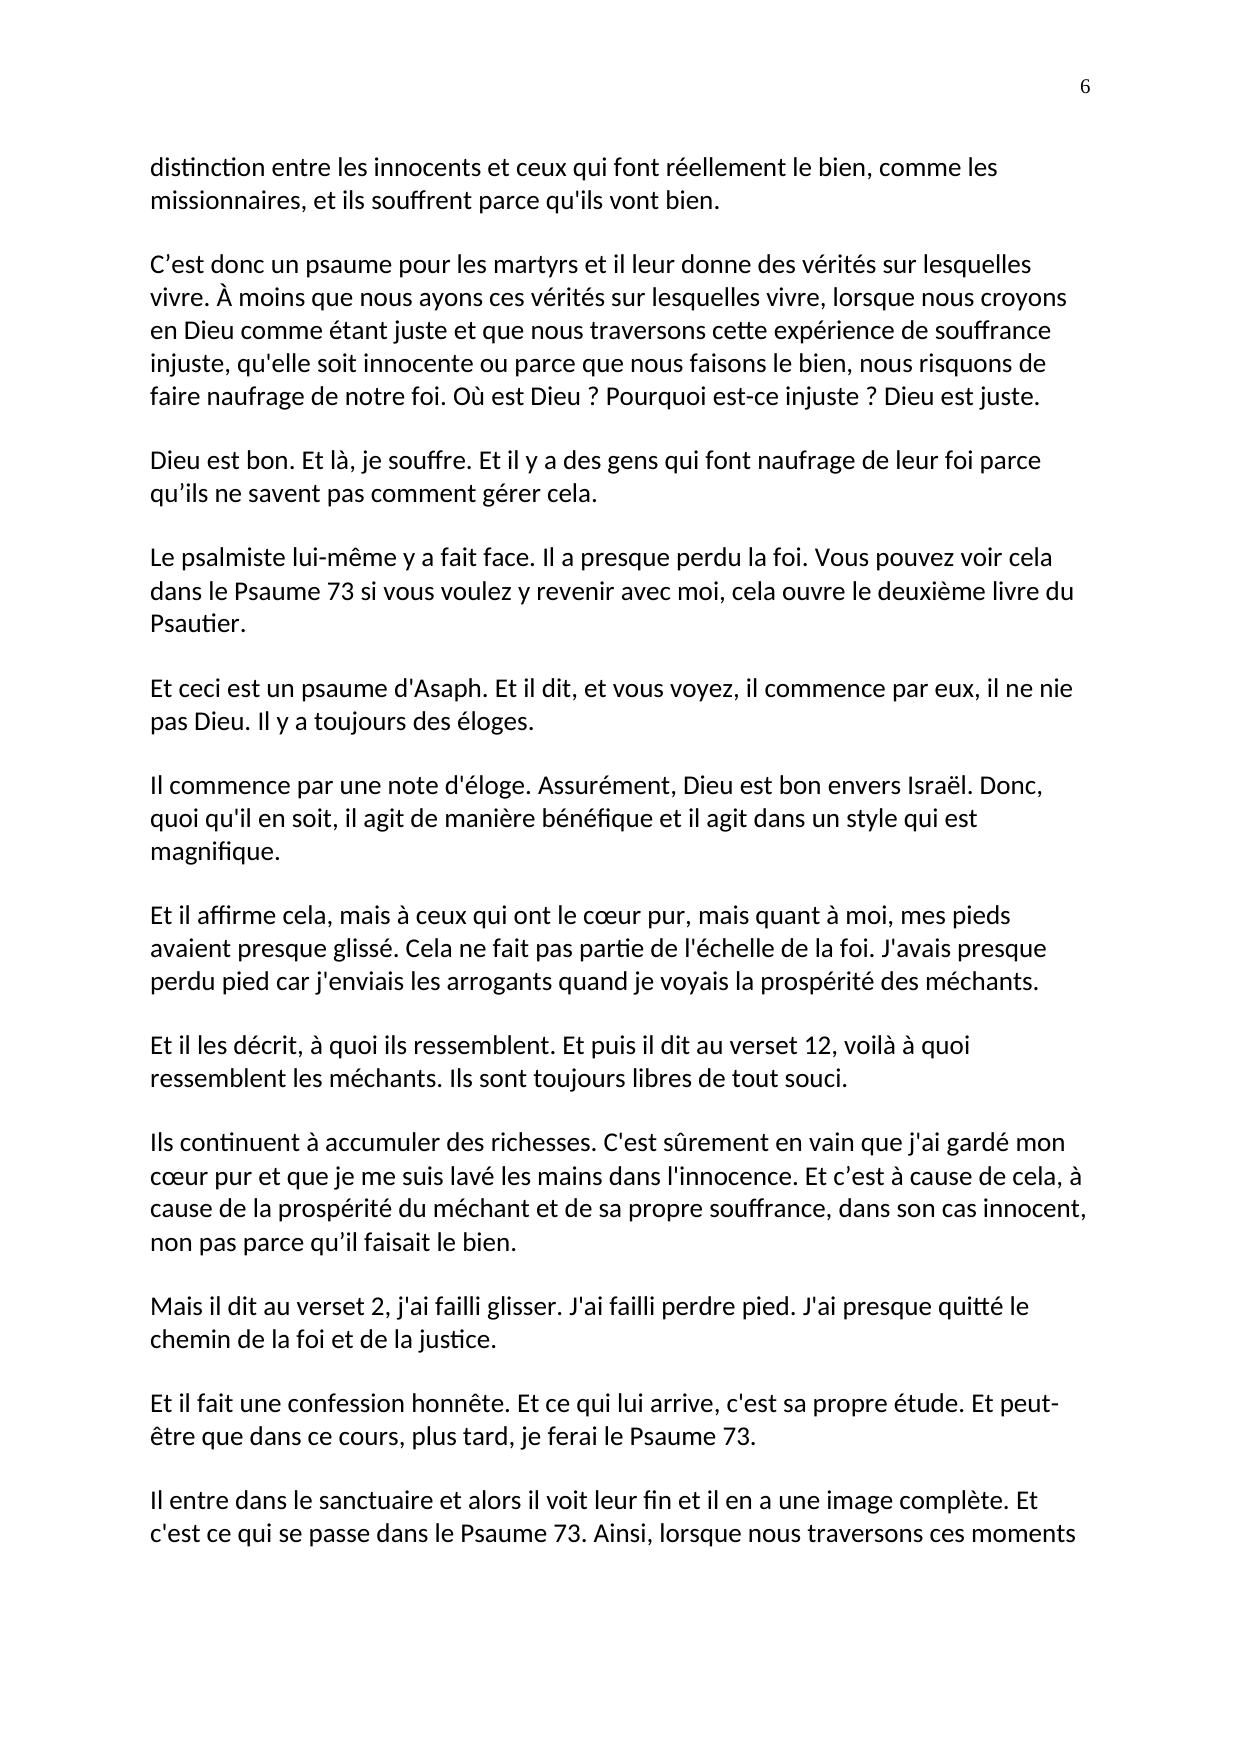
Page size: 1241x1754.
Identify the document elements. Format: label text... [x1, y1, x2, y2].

text Ils continuent à accumuler des richesses. C'est sûrement en vain que j'ai gardé mon cœur pur et que je me suis lavé les mains dans l'innocence. Et c’est à cause de cela, à cause de la prospérité du méchant et de sa propre souffrance, dans son cas innocent, non pas parce qu’il faisait le bien. [150, 1126, 1090, 1258]
text C’est donc un psaume pour les martyrs et il leur donne des vérités sur lesquelles vivre. À moins que nous ayons ces vérités sur lesquelles vivre, lorsque nous croyons en Dieu comme étant juste et que nous traversons cette expérience de souffrance injuste, qu'elle soit innocente ou parce que nous faisons le bien, nous risquons de faire naufrage de notre foi. Où est Dieu ? Pourquoi est-ce injuste ? Dieu est juste. [150, 247, 1090, 412]
text Et il affirme cela, mais à ceux qui ont le cœur pur, mais quant à moi, mes pieds avaient presque glissé. Cela ne fait pas partie de l'échelle de la foi. J'avais presque perdu pied car j'enviais les arrogants quand je voyais la prospérité des méchants. [150, 898, 1090, 997]
text Et ceci est un psaume d'Asaph. Et il dit, et vous voyez, il commence par eux, il ne nie pas Dieu. Il y a toujours des éloges. [150, 671, 1090, 737]
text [150, 1483, 1090, 1549]
text Dieu est bon. Et là, je souffre. Et il y a des gens qui font naufrage de leur foi parce qu’ils ne savent pas comment gérer cela. [150, 443, 1090, 509]
text Mais il dit au verset 2, j'ai failli glisser. J'ai failli perdre pied. J'ai presque quitté le chemin de la foi et de la justice. [150, 1289, 1090, 1355]
text Il commence par une note d'éloge. Assurément, Dieu est bon envers Israël. Donc, quoi qu'il en soit, il agit de manière bénéfique et il agit dans un style qui est magnifique. [150, 768, 1090, 867]
text Le psalmiste lui-même y a fait face. Il a presque perdu la foi. Vous pouvez voir cela dans le Psaume 73 si vous voulez y revenir avec moi, cela ouvre le deuxième livre du Psautier. [150, 541, 1090, 640]
text Et il fait une confession honnête. Et ce qui lui arrive, c'est sa propre étude. Et peut-être que dans ce cours, plus tard, je ferai le Psaume 73. [150, 1386, 1090, 1452]
text Et il les décrit, à quoi ils ressemblent. Et puis il dit au verset 12, voilà à quoi ressemblent les méchants. Ils sont toujours libres de tout souci. [150, 1028, 1090, 1094]
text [150, 150, 1090, 216]
